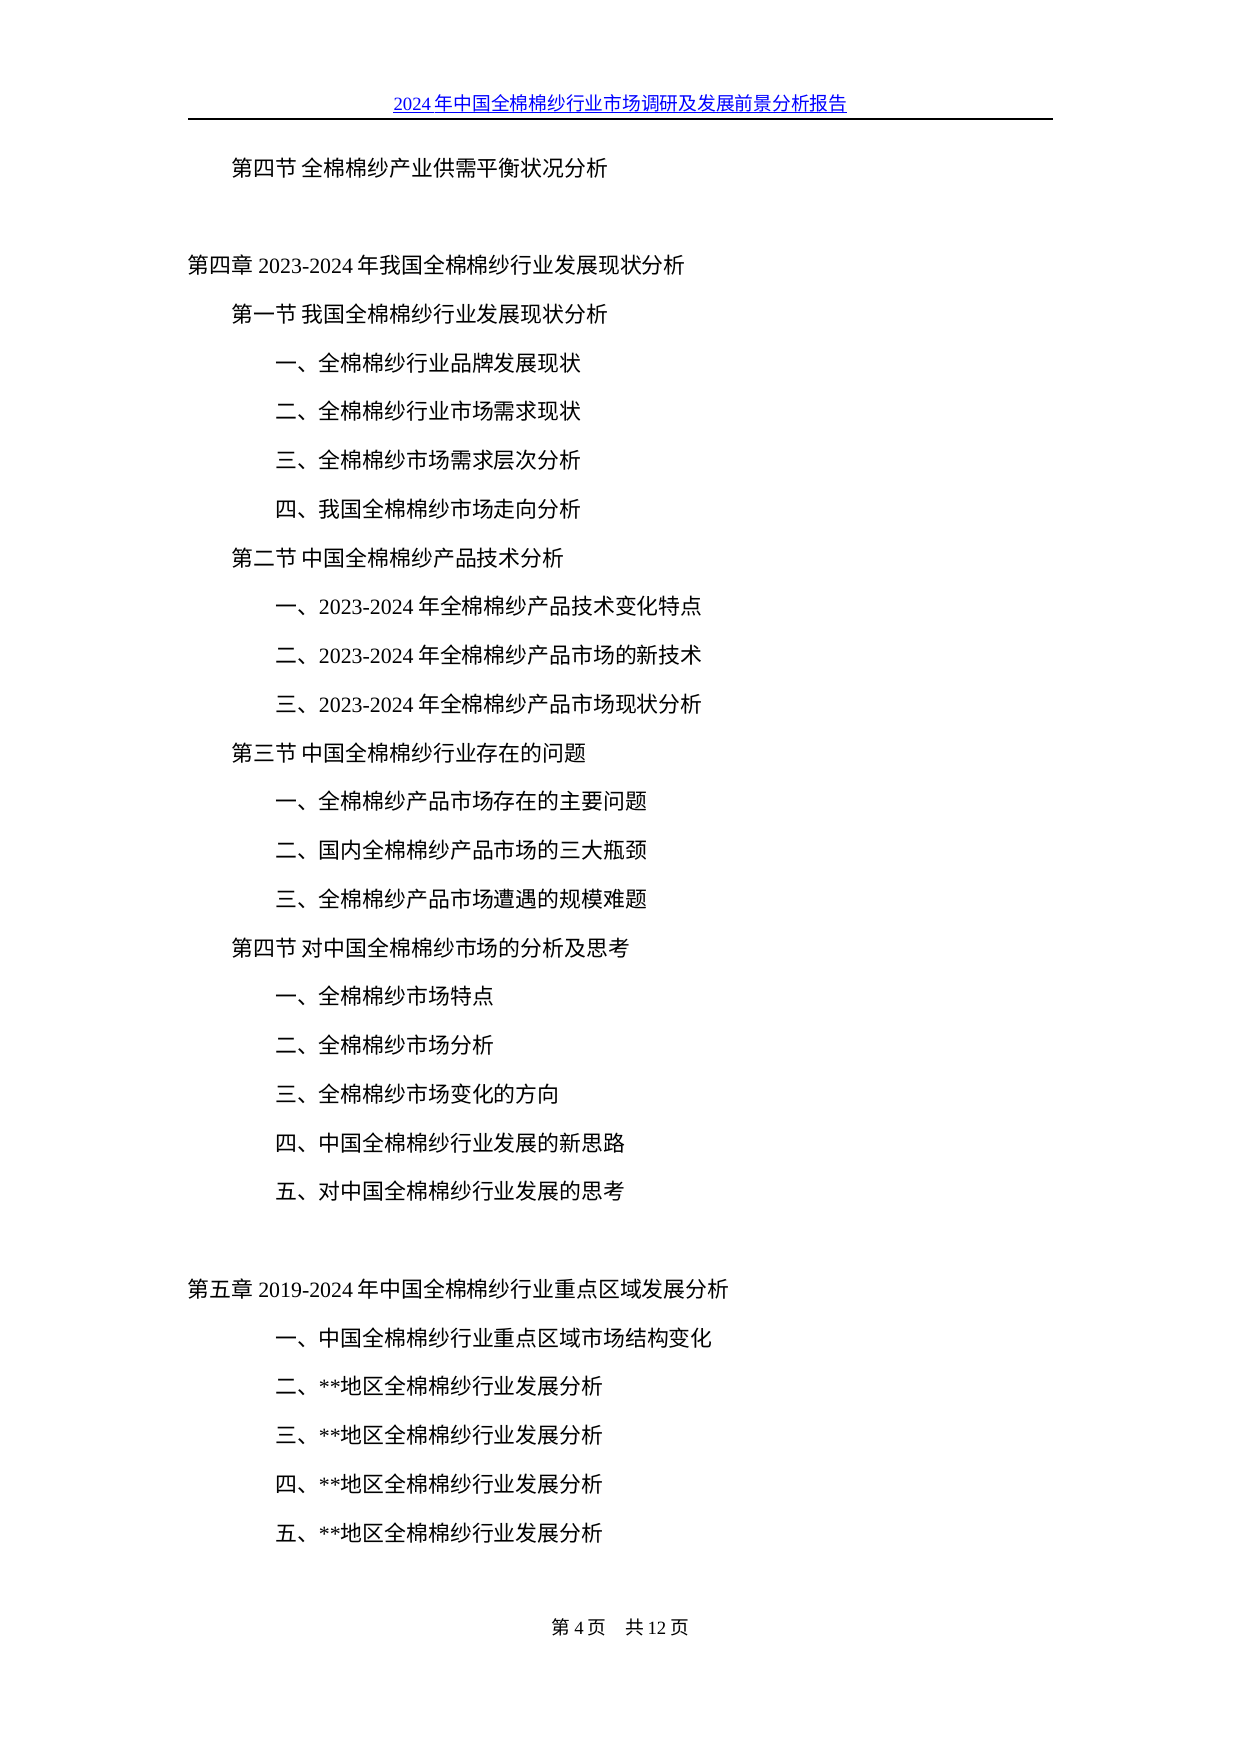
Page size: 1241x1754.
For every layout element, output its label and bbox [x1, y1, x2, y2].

text [187, 150, 1053, 1548]
